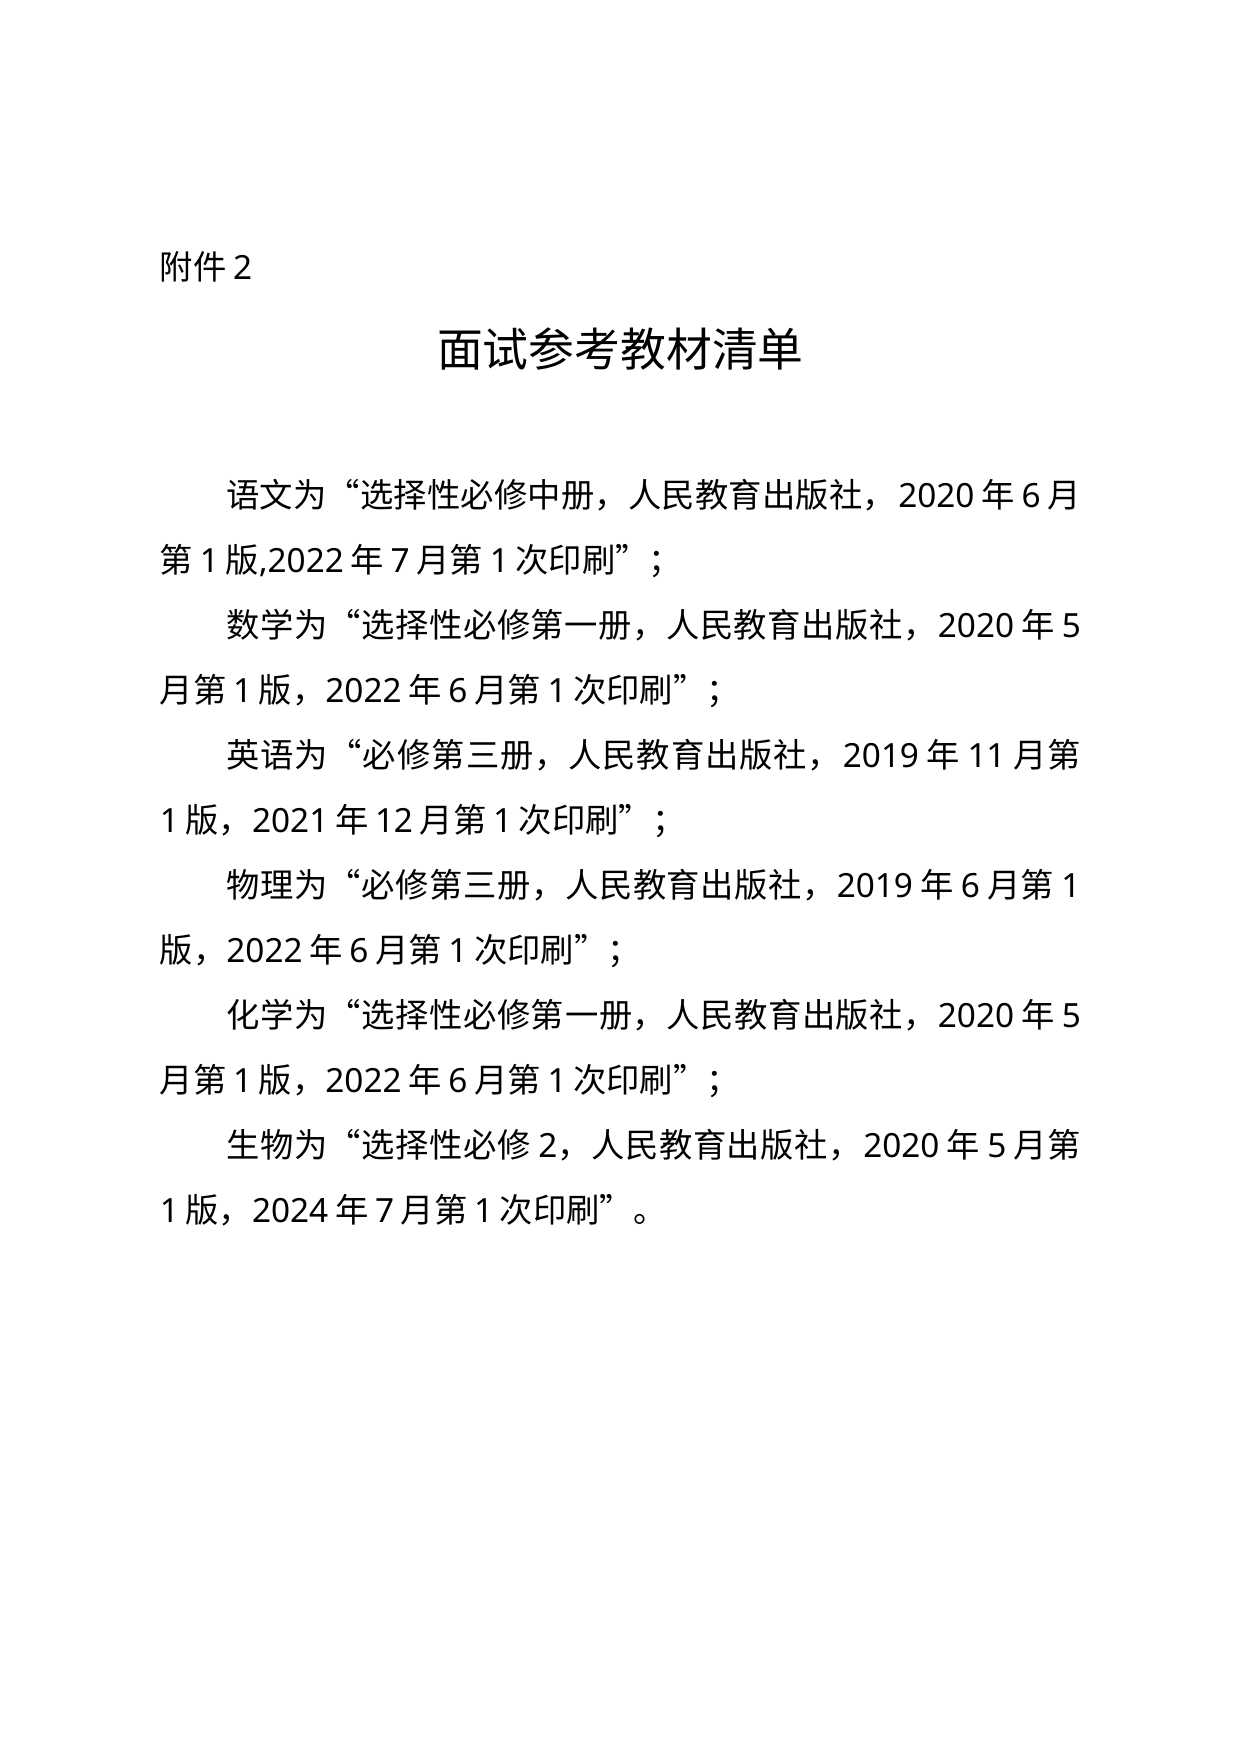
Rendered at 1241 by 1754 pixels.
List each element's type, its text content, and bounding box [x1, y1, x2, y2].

text 化学为“选择性必修第一册，人民教育出版社，2020年5月第1版，2022年6月第1次印刷”； [159, 980, 1081, 1110]
text 面试参考教材清单 [159, 298, 1081, 395]
list 附件2 [159, 233, 1081, 298]
text 语文为“选择性必修中册，人民教育出版社，2020年6月第1版,2022年7月第1次印刷”； [159, 460, 1081, 590]
text 数学为“选择性必修第一册，人民教育出版社，2020年5月第1版，2022年6月第1次印刷”； [159, 590, 1081, 720]
text 英语为“必修第三册，人民教育出版社，2019年11月第1版，2021年12月第1次印刷”； [159, 720, 1081, 850]
text 物理为“必修第三册，人民教育出版社，2019年6月第1版，2022年6月第1次印刷”； [159, 850, 1081, 980]
text 生物为“选择性必修2，人民教育出版社，2020年5月第1版，2024年7月第1次印刷”。 [159, 1110, 1081, 1240]
